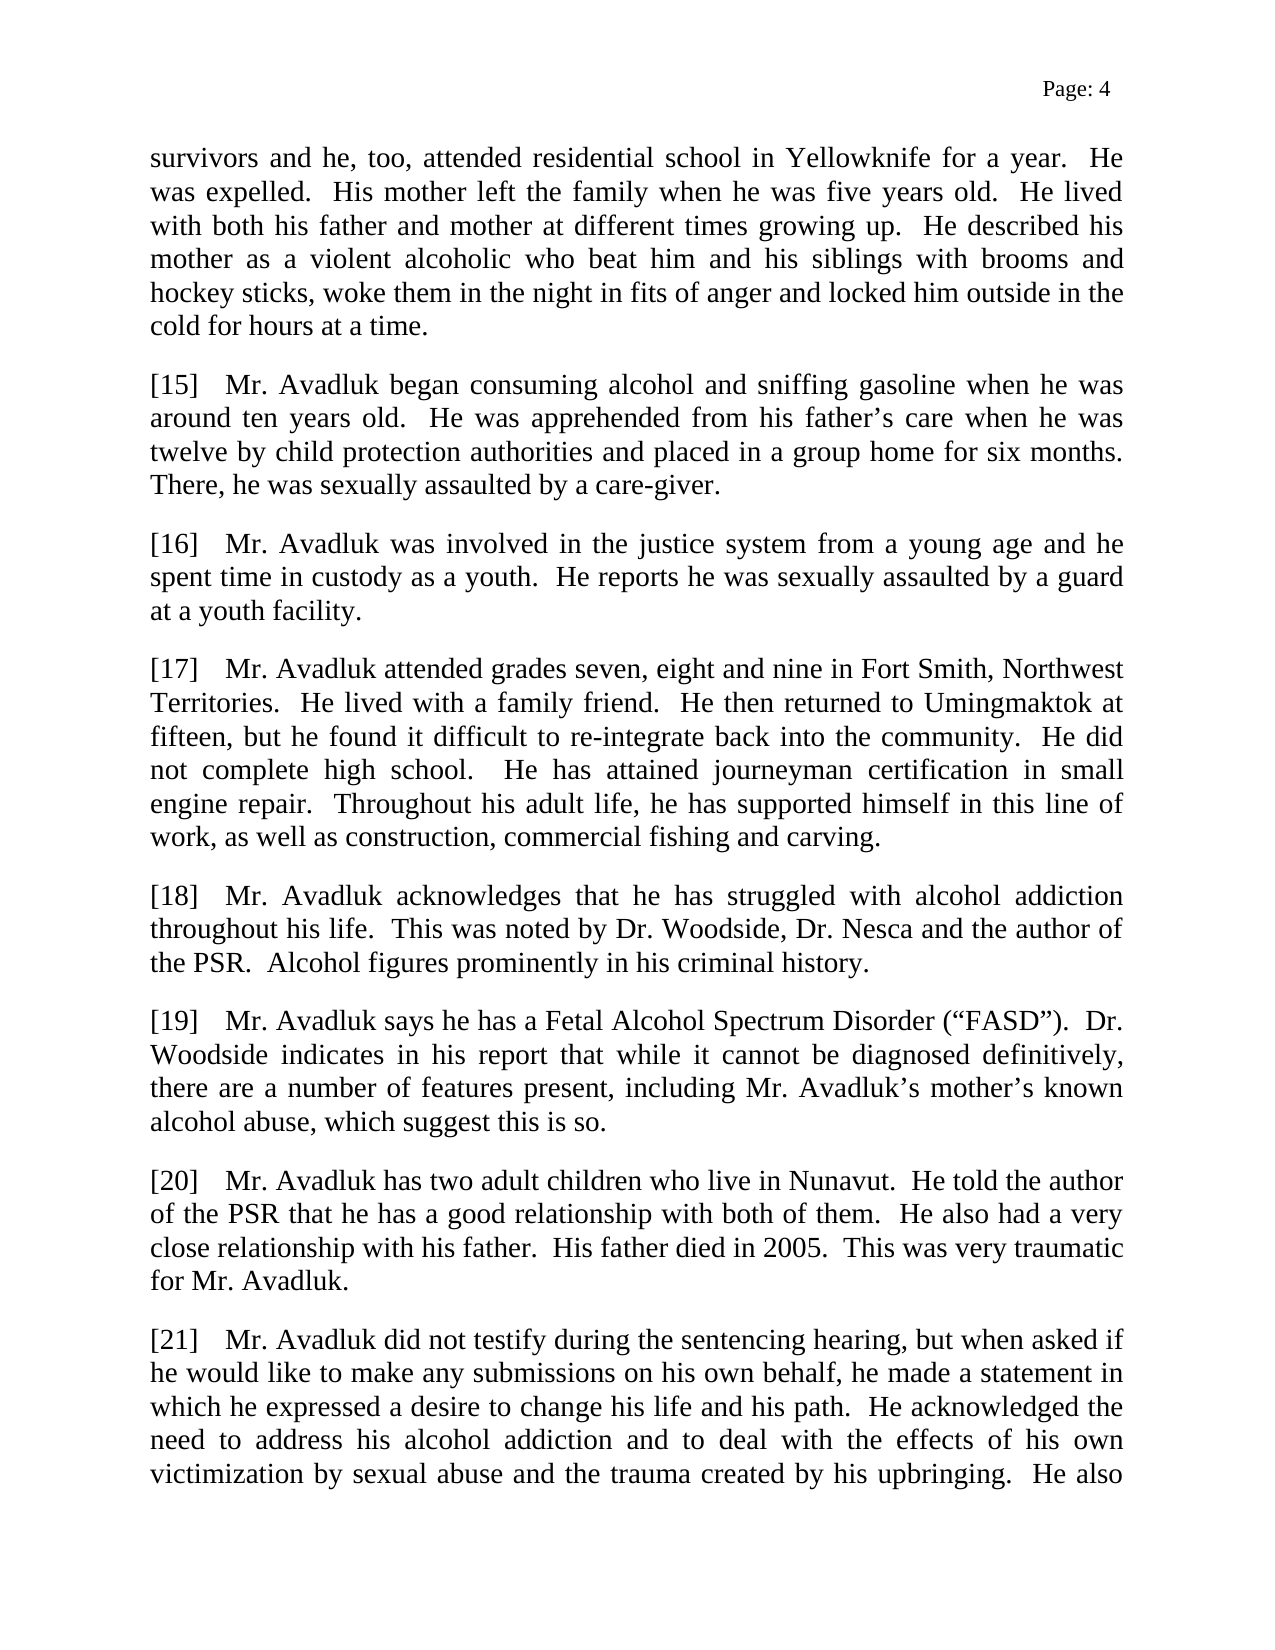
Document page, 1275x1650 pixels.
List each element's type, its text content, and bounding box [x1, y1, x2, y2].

list Mr. Avadluk acknowledges that he has struggled with alcohol addiction throughout his life. This was noted by Dr. Woodside, Dr. Nesca and the author of the PSR. Alcohol figures prominently in his criminal history. [150, 878, 1125, 978]
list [150, 1322, 1125, 1489]
list Mr. Avadluk attended grades seven, eight and nine in Fort Smith, Northwest Territories. He lived with a family friend. He then returned to Umingmaktok at fifteen, but he found it difficult to re-integrate back into the community. He did not complete high school. He has attained journeyman certification in small engine repair. Throughout his adult life, he has supported himself in this line of work, as well as construction, commercial fishing and carving. [150, 652, 1125, 853]
list Mr. Avadluk says he has a Fetal Alcohol Spectrum Disorder (“FASD”). Dr. Woodside indicates in his report that while it cannot be diagnosed definitively, there are a number of features present, including Mr. Avadluk’s mother’s known alcohol abuse, which suggest this is so. [150, 1003, 1125, 1138]
list Mr. Avadluk has two adult children who live in Nunavut. He told the author of the PSR that he has a good relationship with both of them. He also had a very close relationship with his father. His father died in 2005. This was very traumatic for Mr. Avadluk. [150, 1163, 1125, 1297]
list Mr. Avadluk began consuming alcohol and sniffing gasoline when he was around ten years old. He was apprehended from his father’s care when he was twelve by child protection authorities and placed in a group home for six months. There, he was sexually assaulted by a care-giver. [150, 367, 1125, 501]
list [150, 141, 1125, 342]
list Mr. Avadluk was involved in the justice system from a young age and he spent time in custody as a youth. He reports he was sexually assaulted by a guard at a youth facility. [150, 526, 1125, 627]
